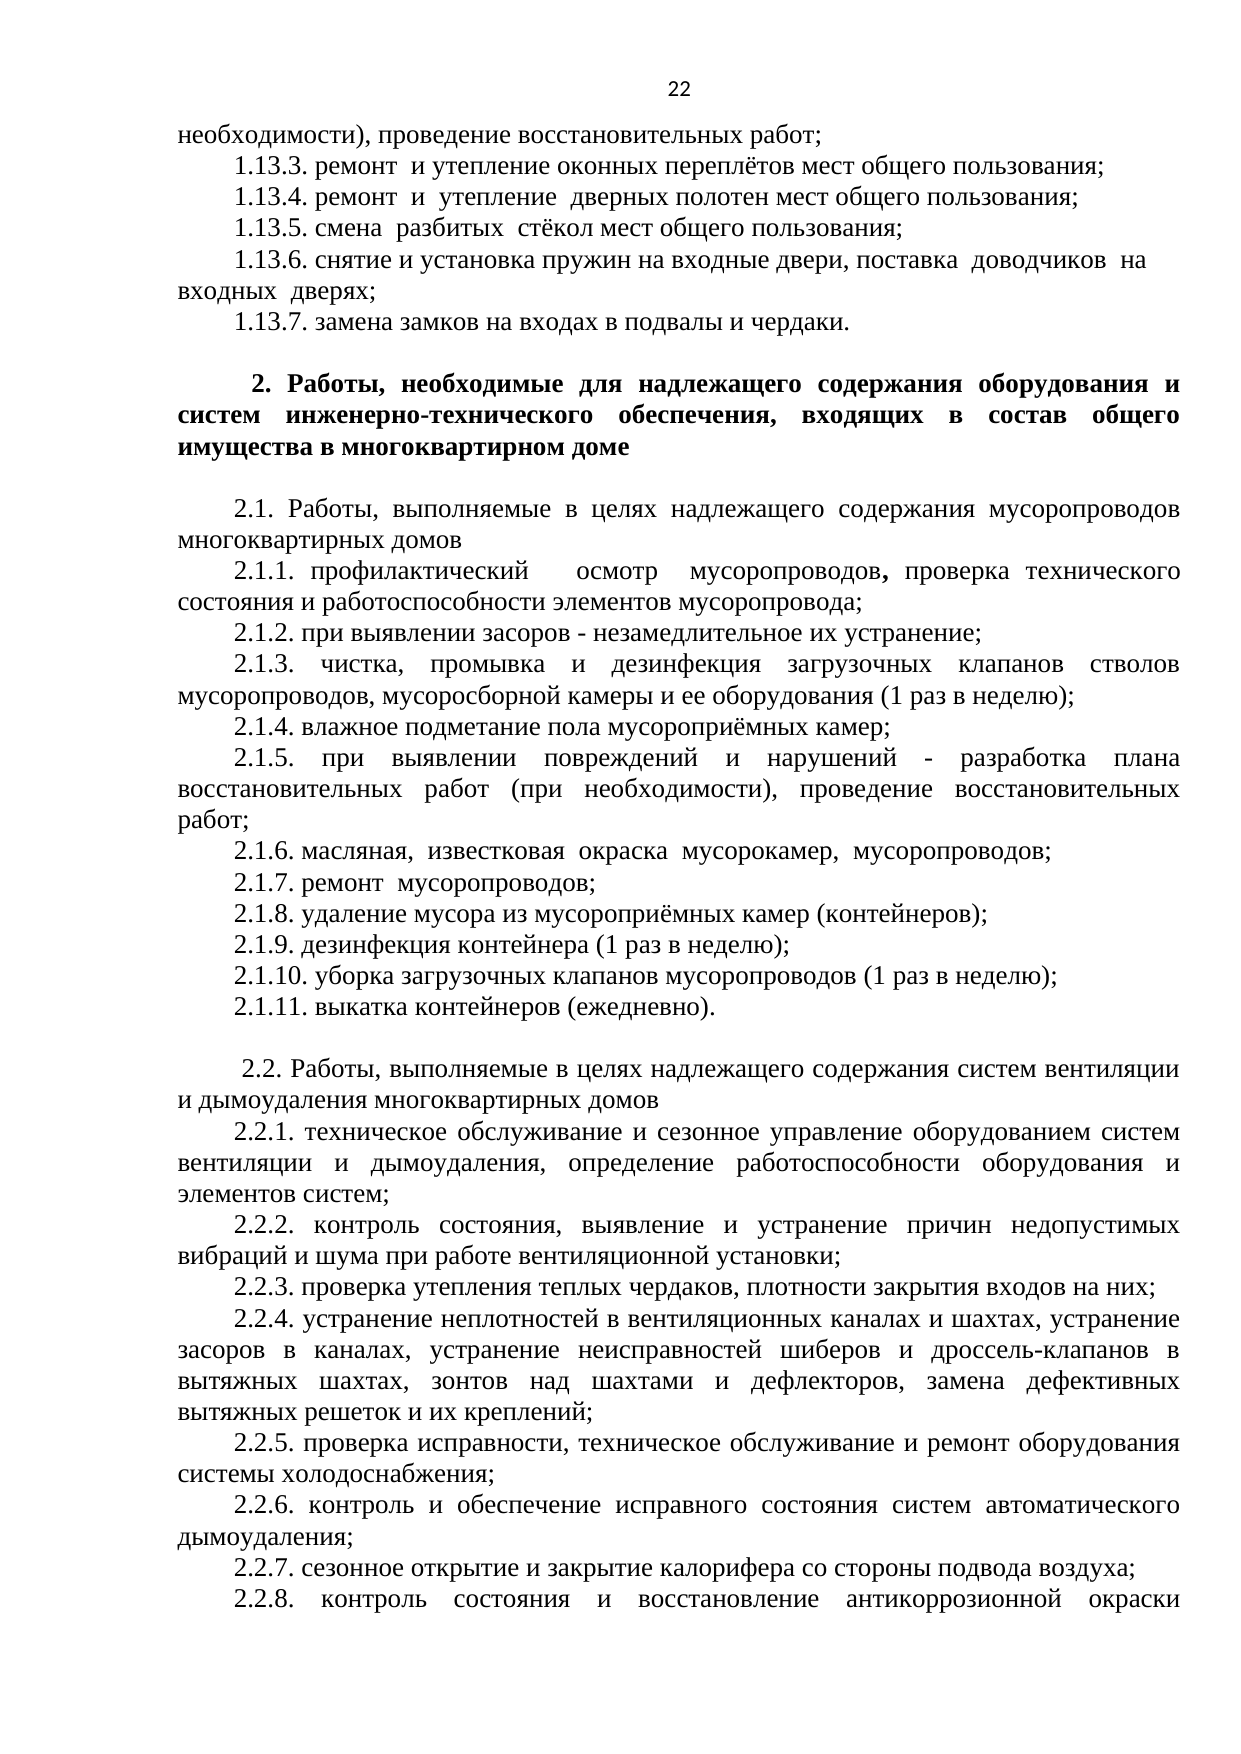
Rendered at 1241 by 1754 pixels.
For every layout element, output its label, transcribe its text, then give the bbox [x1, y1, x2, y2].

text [177, 118, 1181, 149]
text 2.2.4. устранение неплотностей в вентиляционных каналах и шахтах, устранение засоров в каналах, устранение неисправностей шиберов и дроссель-клапанов в вытяжных шахтах, зонтов над шахтами и дефлекторов, замена дефективных вытяжных решеток и их креплений; [177, 1302, 1181, 1426]
text 2.1.8. удаление мусора из мусороприёмных камер (контейнеров); [177, 897, 1181, 928]
text 2.2.1. техническое обслуживание и сезонное управление оборудованием систем вентиляции и дымоудаления, определение работоспособности оборудования и элементов систем; [177, 1115, 1181, 1208]
text 2.2.2. контроль состояния, выявление и устранение причин недопустимых вибраций и шума при работе вентиляционной установки; [177, 1208, 1181, 1271]
text 2.1.10. уборка загрузочных клапанов мусоропроводов (1 раз в неделю); [177, 959, 1181, 990]
text 1.13.4. ремонт и утепление дверных полотен мест общего пользования; [177, 180, 1181, 212]
text 1.13.7. замена замков на входах в подвалы и чердаки. [177, 305, 1181, 336]
text 2.1.7. ремонт мусоропроводов; [177, 866, 1181, 897]
text 2.1.5. при выявлении повреждений и нарушений - разработка плана восстановительных работ (при необходимости), проведение восстановительных работ; [177, 741, 1181, 834]
text 2.2. Работы, выполняемые в целях надлежащего содержания систем вентиляции и дымоудаления многоквартирных домов [177, 1052, 1181, 1115]
text 2.2.7. сезонное открытие и закрытие калорифера со стороны подвода воздуха; [177, 1551, 1181, 1582]
text 2.1.9. дезинфекция контейнера (1 раз в неделю); [177, 928, 1181, 959]
text 2.1.11. выкатка контейнеров (ежедневно). [177, 990, 1181, 1021]
text 2.1.3. чистка, промывка и дезинфекция загрузочных клапанов стволов мусоропроводов, мусоросборной камеры и ее оборудования (1 раз в неделю); [177, 648, 1181, 710]
text 2.1.2. при выявлении засоров - незамедлительное их устранение; [177, 616, 1181, 648]
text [177, 1582, 1181, 1613]
text 2.1.1. профилактический осмотр мусоропроводов, проверка технического состояния и работоспособности элементов мусоропровода; [177, 554, 1181, 616]
text 2.2.3. проверка утепления теплых чердаков, плотности закрытия входов на них; [177, 1271, 1181, 1302]
text 2.1.6. масляная, известковая окраска мусорокамер, мусоропроводов; [177, 834, 1181, 866]
text 1.13.6. снятие и установка пружин на входные двери, поставка доводчиков на входных дверях; [177, 243, 1181, 305]
text 1.13.5. смена разбитых стёкол мест общего пользования; [177, 212, 1181, 243]
text 2.2.6. контроль и обеспечение исправного состояния систем автоматического дымоудаления; [177, 1488, 1181, 1551]
text 2.1. Работы, выполняемые в целях надлежащего содержания мусоропроводов многоквартирных домов [177, 492, 1181, 554]
text 2. Работы, необходимые для надлежащего содержания оборудования и систем инженерно-технического обеспечения, входящих в состав общего имущества в многоквартирном доме [177, 367, 1181, 461]
text 2.1.4. влажное подметание пола мусороприёмных камер; [177, 710, 1181, 741]
text 2.2.5. проверка исправности, техническое обслуживание и ремонт оборудования системы холодоснабжения; [177, 1426, 1181, 1488]
text 1.13.3. ремонт и утепление оконных переплётов мест общего пользования; [177, 149, 1181, 180]
